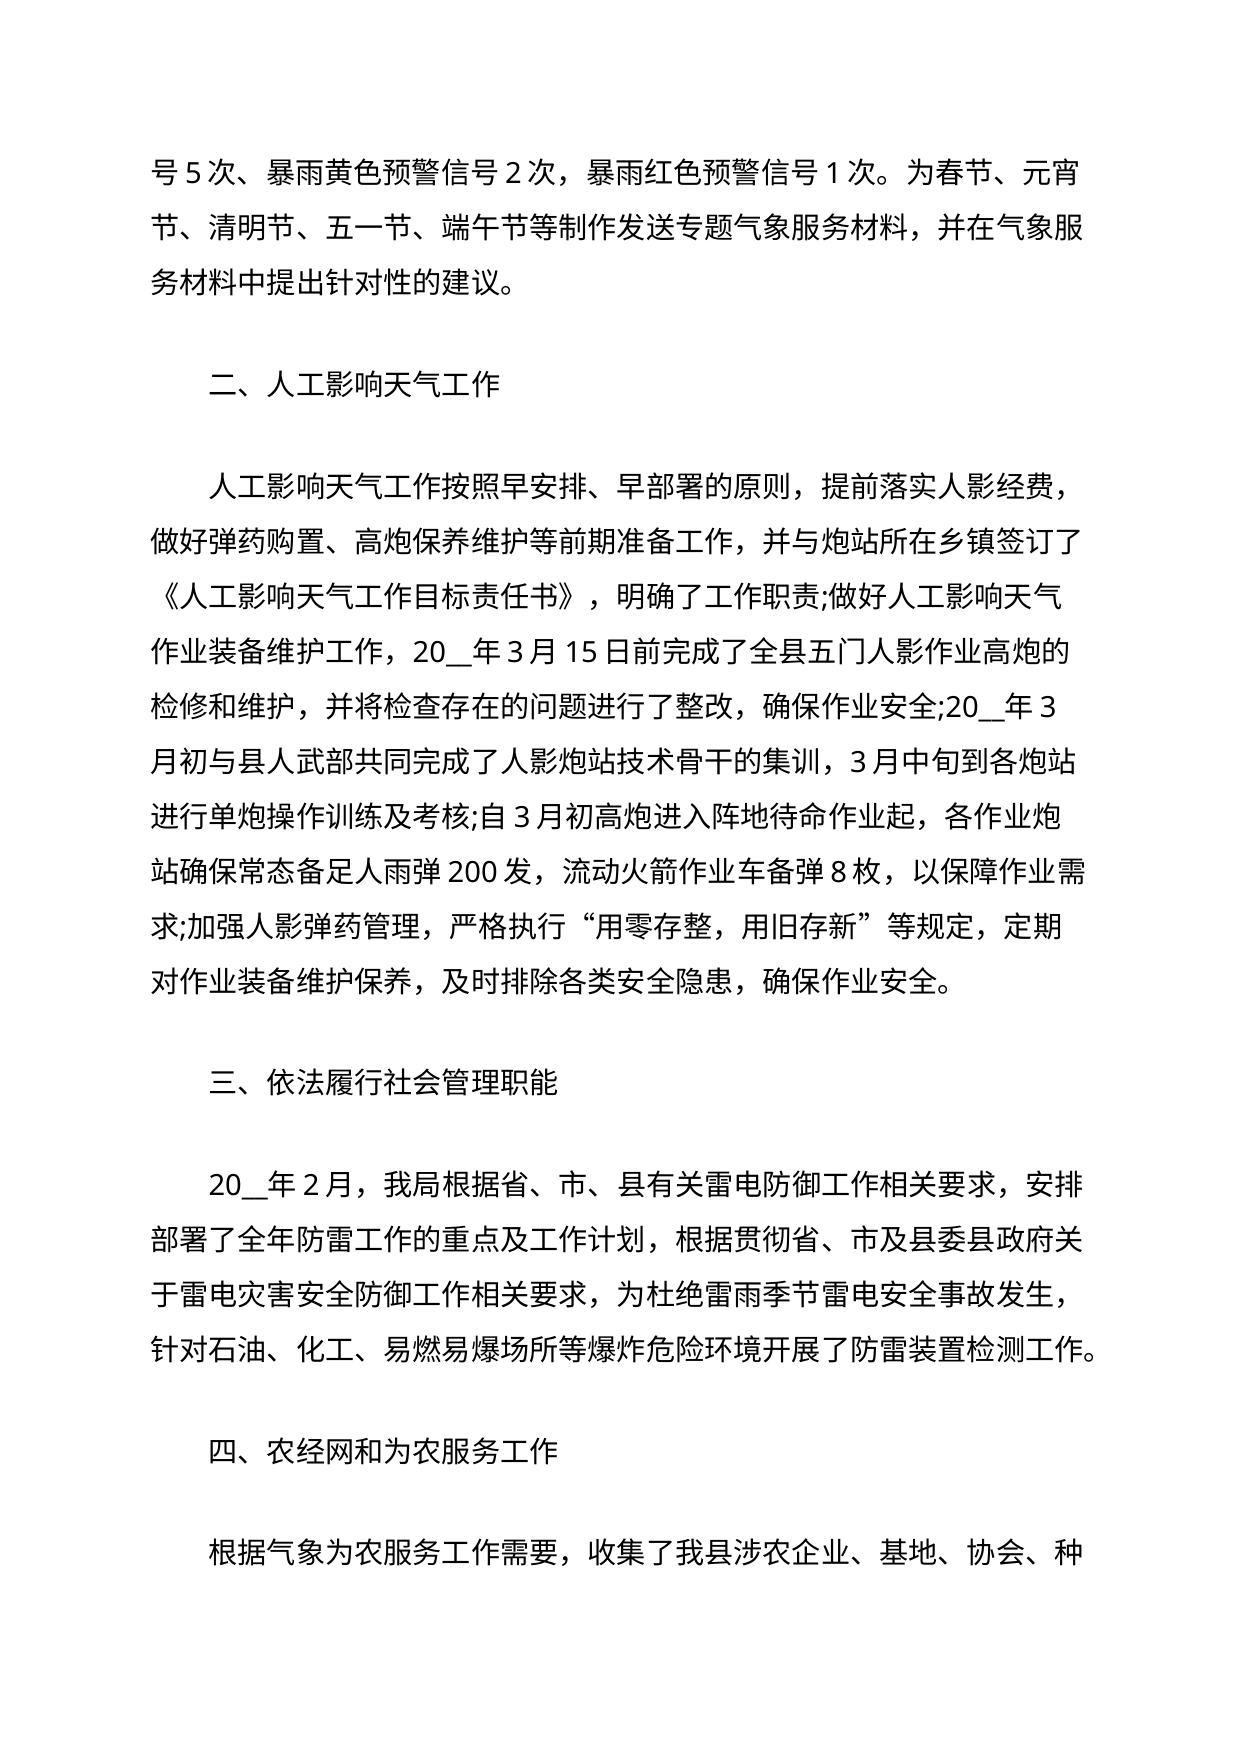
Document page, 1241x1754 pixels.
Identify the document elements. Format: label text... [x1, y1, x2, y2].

text 二、人工影响天气工作 [150, 362, 1090, 404]
text 三、依法履行社会管理职能 [150, 1060, 1090, 1102]
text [150, 1530, 1090, 1572]
text 四、农经网和为农服务工作 [150, 1428, 1090, 1471]
text 人工影响天气工作按照早安排、早部署的原则，提前落实人影经费，做好弹药购置、高炮保养维护等前期准备工作，并与炮站所在乡镇签订了《人工影响天气工作目标责任书》，明确了工作职责;做好人工影响天气作业装备维护工作，20__年3月15日前完成了全县五门人影作业高炮的检修和维护，并将检查存在的问题进行了整改，确保作业安全;20__年3月初与县人武部共同完成了人影炮站技术骨干的集训，3月中旬到各炮站进行单炮操作训练及考核;自3月初高炮进入阵地待命作业起，各作业炮站确保常态备足人雨弹200发，流动火箭作业车备弹8枚，以保障作业需求;加强人影弹药管理，严格执行“用零存整，用旧存新”等规定，定期对作业装备维护保养，及时排除各类安全隐患，确保作业安全。 [150, 463, 1090, 1001]
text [150, 150, 1090, 302]
text 20__年2月，我局根据省、市、县有关雷电防御工作相关要求，安排部署了全年防雷工作的重点及工作计划，根据贯彻省、市及县委县政府关于雷电灾害安全防御工作相关要求，为杜绝雷雨季节雷电安全事故发生，针对石油、化工、易燃易爆场所等爆炸危险环境开展了防雷装置检测工作。 [150, 1162, 1090, 1369]
